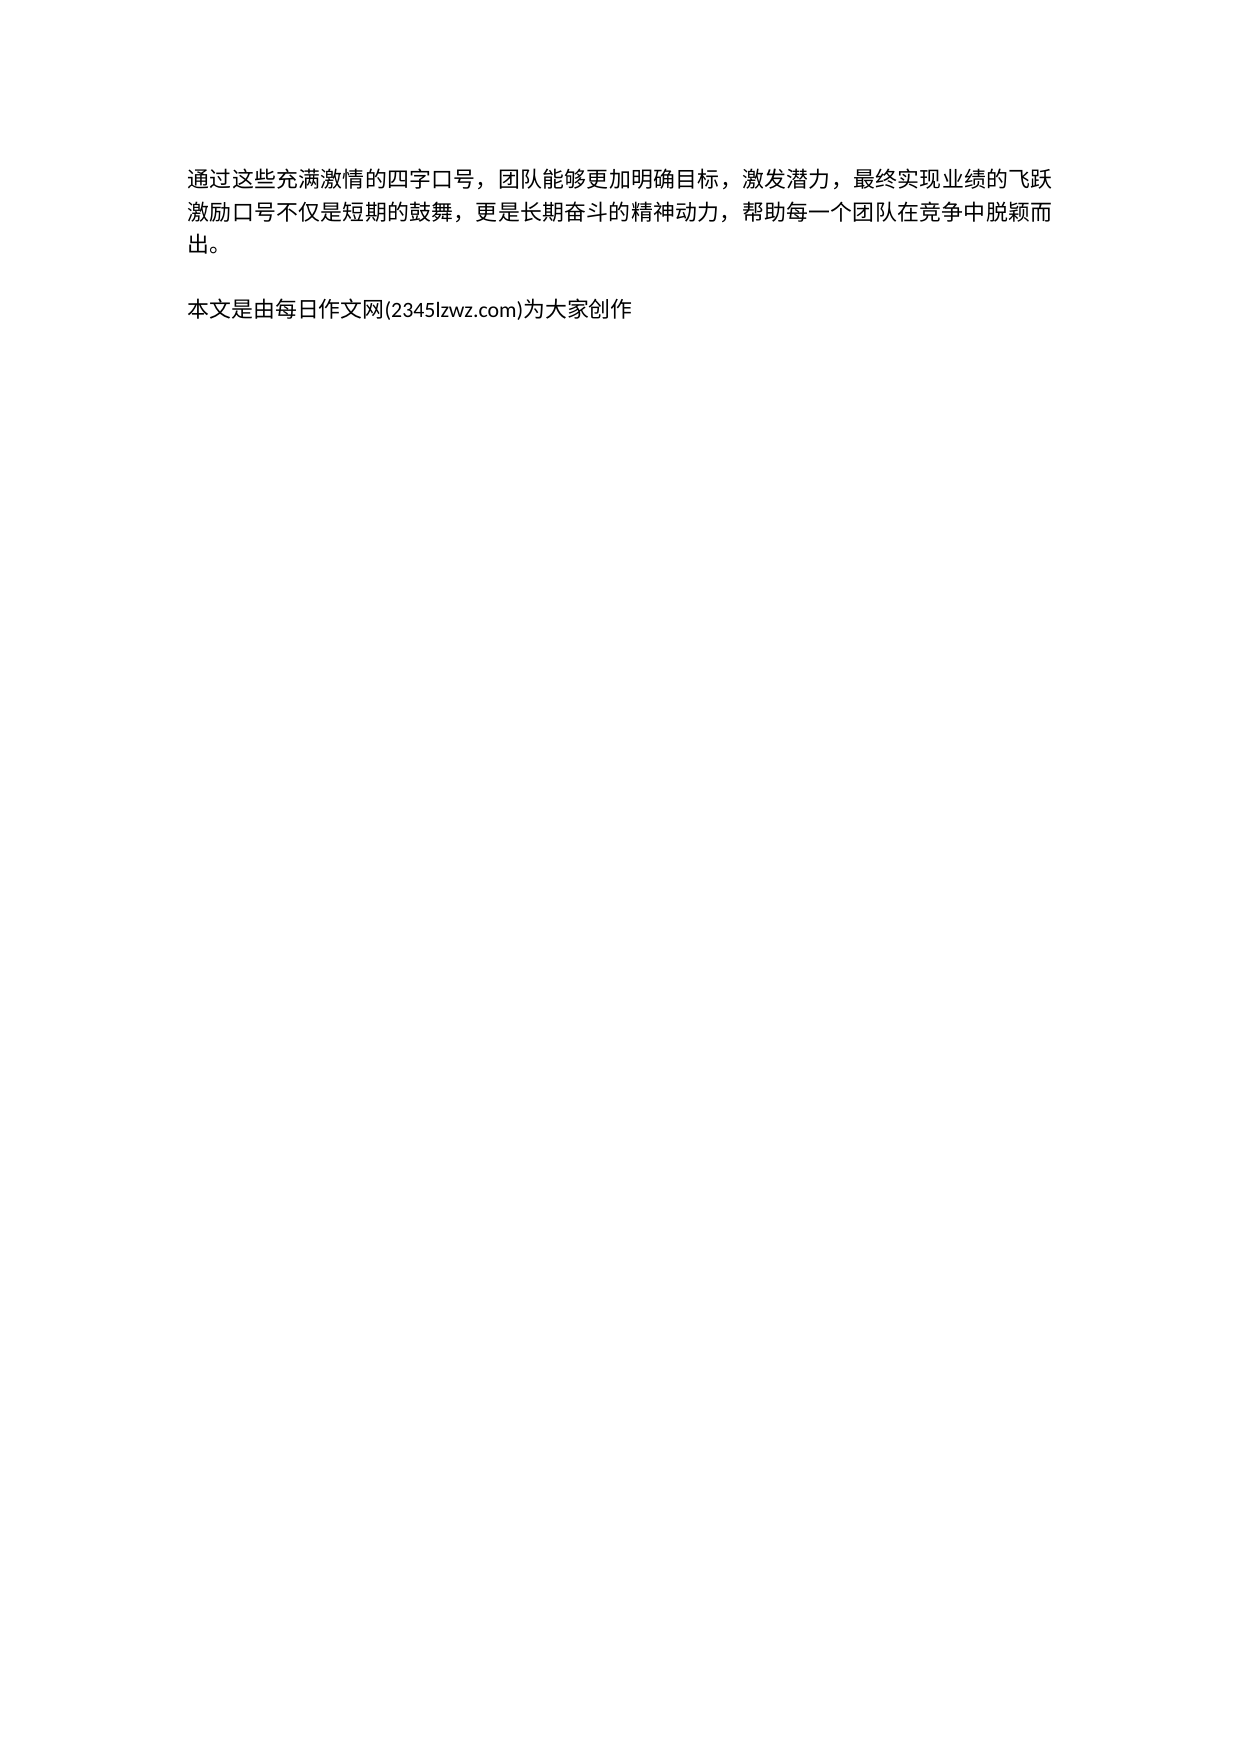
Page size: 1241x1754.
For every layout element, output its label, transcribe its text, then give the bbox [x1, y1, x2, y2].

text 本文是由每日作文网(2345lzwz.com)为大家创作 [187, 292, 1053, 324]
text 通过这些充满激情的四字口号，团队能够更加明确目标，激发潜力，最终实现业绩的飞跃。激励口号不仅是短期的鼓舞，更是长期奋斗的精神动力，帮助每一个团队在竞争中脱颖而出。 [187, 162, 1053, 259]
